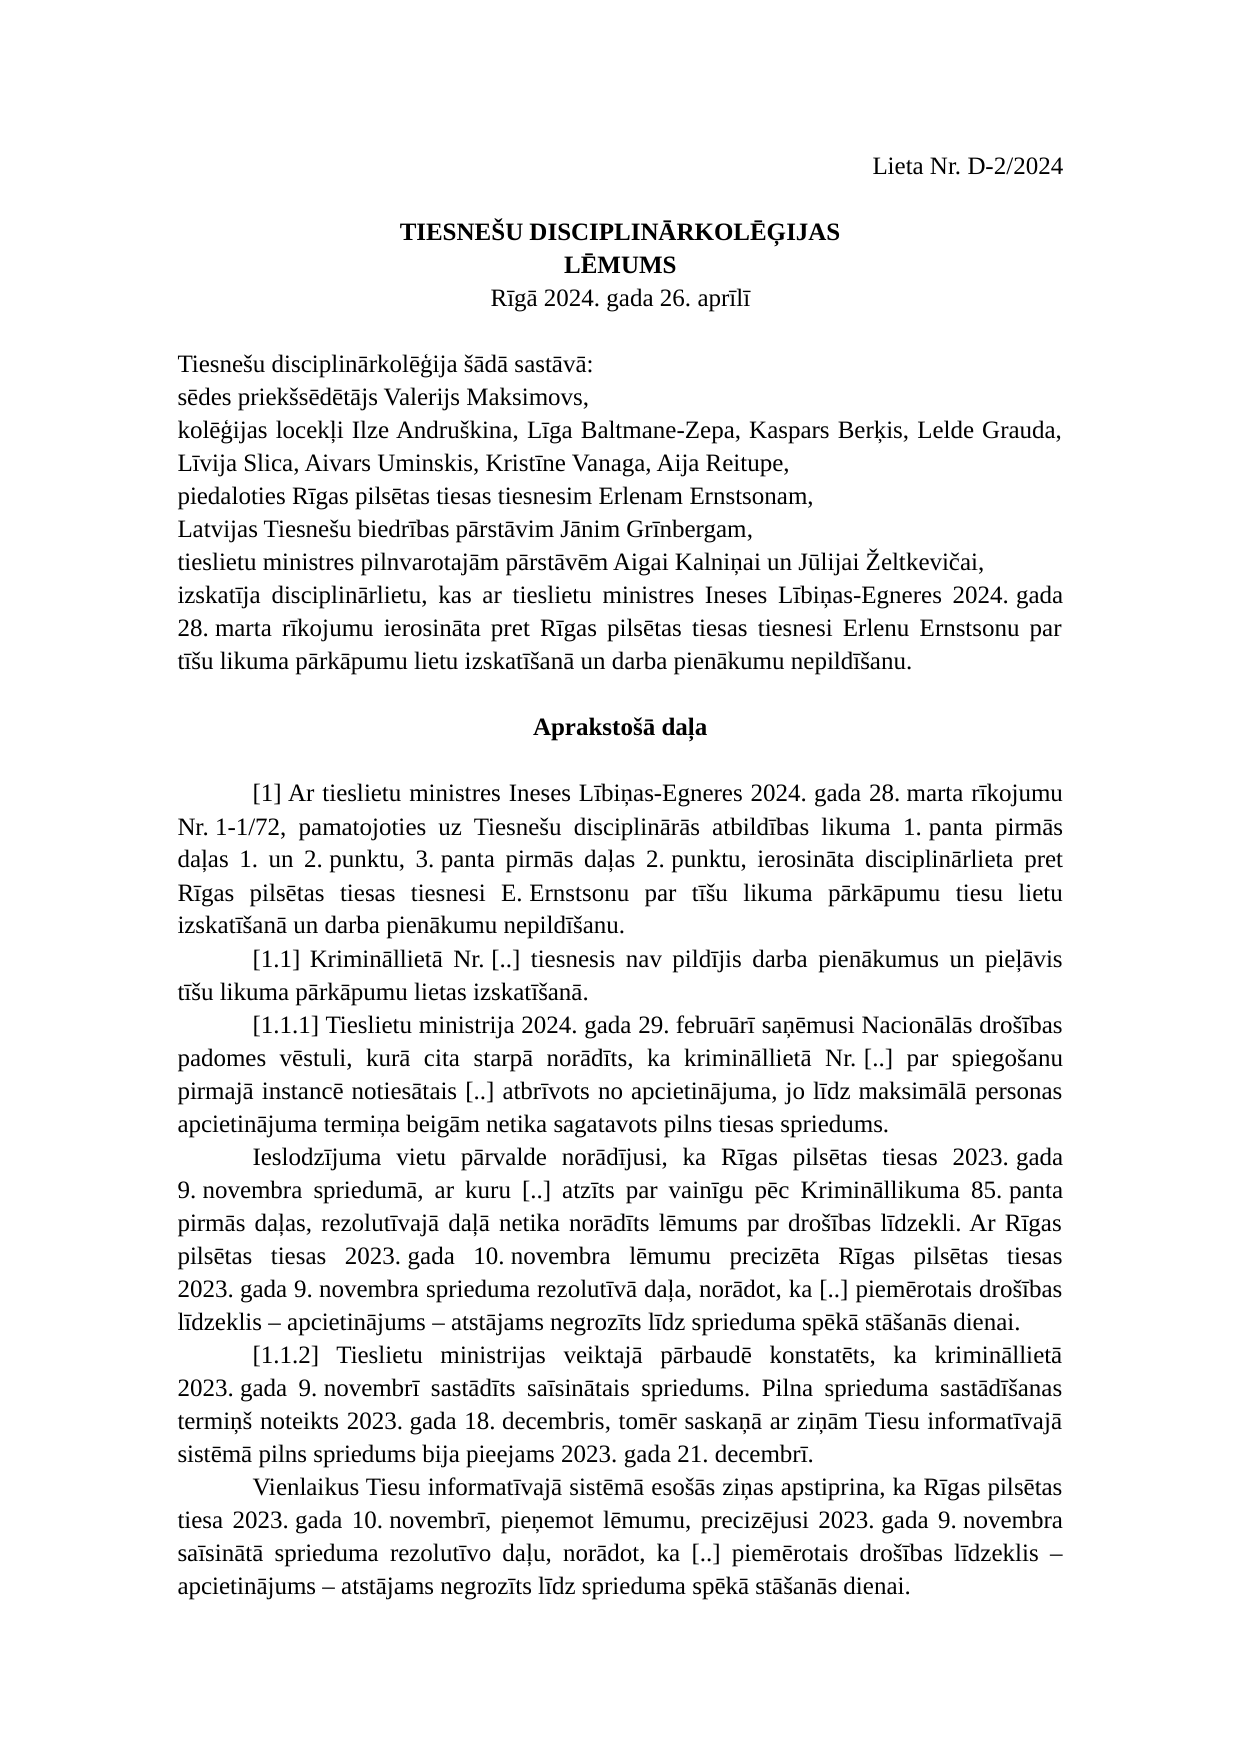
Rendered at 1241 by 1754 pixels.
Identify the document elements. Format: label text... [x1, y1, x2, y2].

text tieslietu ministres pilnvarotajām pārstāvēm Aigai Kalniņai un Jūlijai Želtkevičai, [177, 547, 1063, 576]
text sēdes priekšsēdētājs Valerijs Maksimovs, [177, 382, 1063, 411]
text Tiesnešu disciplinārkolēģija šādā sastāvā: [177, 349, 1063, 378]
text [1.1.2] Tieslietu ministrijas veiktajā pārbaudē konstatēts, ka krimināllietā 2023. gada 9. novembrī sastādīts saīsinātais spriedums. Pilna sprieduma sastādīšanas termiņš noteikts 2023. gada 18. decembris, tomēr saskaņā ar ziņām Tiesu informatīvajā sistēmā pilns spriedums bija pieejams 2023. gada 21. decembrī. [177, 1340, 1063, 1468]
text Lieta Nr. D-2/2024 [177, 151, 1063, 180]
text LĒMUMS [177, 250, 1063, 279]
text izskatīja disciplinārlietu, kas ar tieslietu ministres Ineses Lībiņas-Egneres 2024. gada 28. marta rīkojumu ierosināta pret Rīgas pilsētas tiesas tiesnesi Erlenu Ernstsonu par tīšu likuma pārkāpumu lietu izskatīšanā un darba pienākumu nepildīšanu. [177, 580, 1063, 675]
text Vienlaikus Tiesu informatīvajā sistēmā esošās ziņas apstiprina, ka Rīgas pilsētas tiesa 2023. gada 10. novembrī, pieņemot lēmumu, precizējusi 2023. gada 9. novembra saīsinātā sprieduma rezolutīvo daļu, norādot, ka [..] piemērotais drošības līdzeklis – apcietinājums – atstājams negrozīts līdz sprieduma spēkā stāšanās dienai. [177, 1472, 1063, 1600]
text [1.1.1] Tieslietu ministrija 2024. gada 29. februārī saņēmusi Nacionālās drošības padomes vēstuli, kurā cita starpā norādīts, ka krimināllietā Nr. [..] par spiegošanu pirmajā instancē notiesātais [..] atbrīvots no apcietinājuma, jo līdz maksimālā personas apcietinājuma termiņa beigām netika sagatavots pilns tiesas spriedums. [177, 1010, 1063, 1137]
text piedaloties Rīgas pilsētas tiesas tiesnesim Erlenam Ernstsonam, [177, 481, 1063, 510]
text Rīgā 2024. gada 26. aprīlī [177, 283, 1063, 312]
text Latvijas Tiesnešu biedrības pārstāvim Jānim Grīnbergam, [177, 514, 1063, 543]
text [1] Ar tieslietu ministres Ineses Lībiņas-Egneres 2024. gada 28. marta rīkojumu Nr. 1-1/72, pamatojoties uz Tiesnešu disciplinārās atbildības likuma 1. panta pirmās daļas 1. un 2. punktu, 3. panta pirmās daļas 2. punktu, ierosināta disciplinārlieta pret Rīgas pilsētas tiesas tiesnesi E. Ernstsonu par tīšu likuma pārkāpumu tiesu lietu izskatīšanā un darba pienākumu nepildīšanu. [177, 778, 1063, 939]
text Aprakstošā daļa [177, 712, 1063, 741]
text Ieslodzījuma vietu pārvalde norādījusi, ka Rīgas pilsētas tiesas 2023. gada 9. novembra spriedumā, ar kuru [..] atzīts par vainīgu pēc Krimināllikuma 85. panta pirmās daļas, rezolutīvajā daļā netika norādīts lēmums par drošības līdzekli. Ar Rīgas pilsētas tiesas 2023. gada 10. novembra lēmumu precizēta Rīgas pilsētas tiesas 2023. gada 9. novembra sprieduma rezolutīvā daļa, norādot, ka [..] piemērotais drošības līdzeklis – apcietinājums – atstājams negrozīts līdz sprieduma spēkā stāšanās dienai. [177, 1142, 1063, 1336]
text [1.1] Krimināllietā Nr. [..] tiesnesis nav pildījis darba pienākumus un pieļāvis tīšu likuma pārkāpumu lietas izskatīšanā. [177, 944, 1063, 1005]
text TIESNEŠU DISCIPLINĀRKOLĒĢIJAS [177, 217, 1063, 246]
text kolēģijas locekļi Ilze Andruškina, Līga Baltmane-Zepa, Kaspars Berķis, Lelde Grauda, Līvija Slica, Aivars Uminskis, Kristīne Vanaga, Aija Reitupe, [177, 415, 1063, 477]
